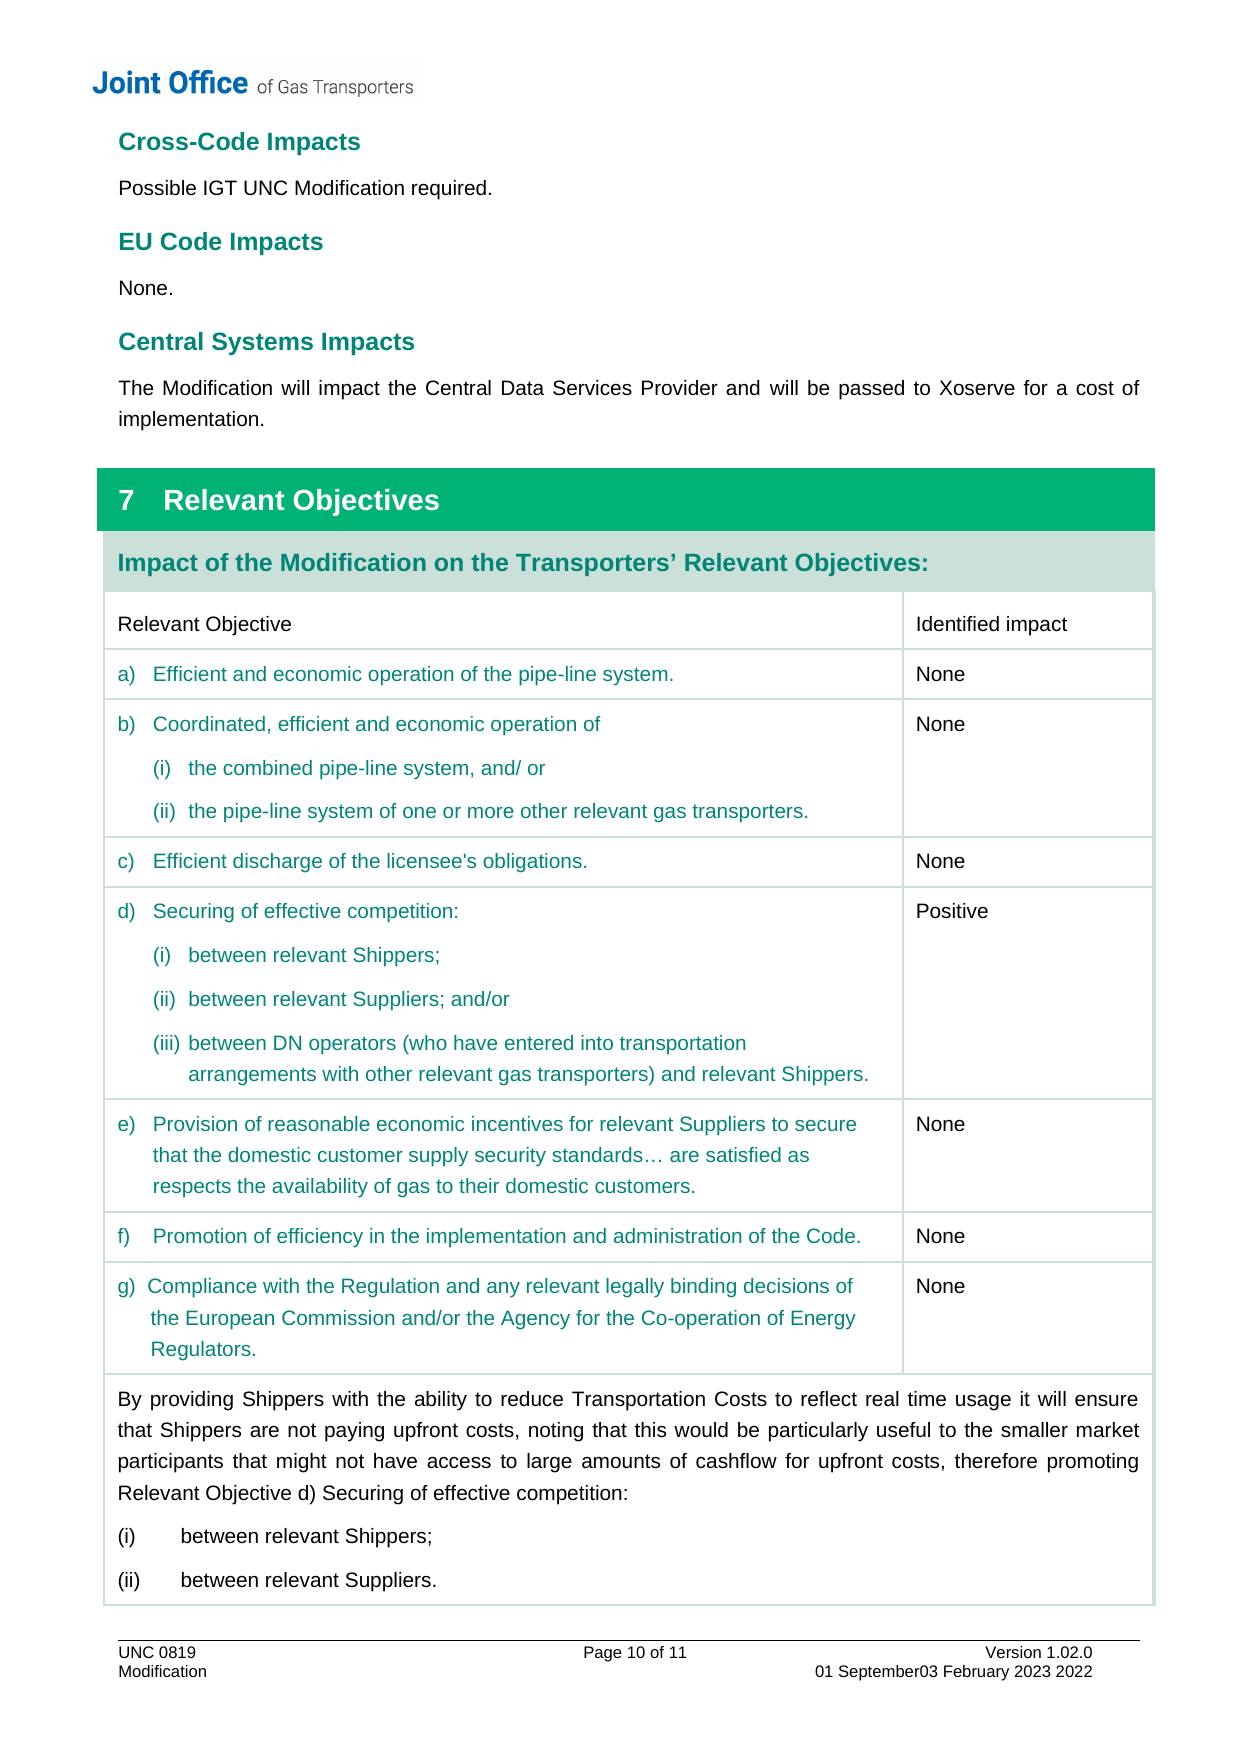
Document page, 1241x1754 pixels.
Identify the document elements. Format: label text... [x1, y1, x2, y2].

table_cell Identified impact [904, 592, 1152, 648]
table_cell f) Promotion of efficiency in the implementation and administration of the Code. [105, 1213, 902, 1261]
table_cell None [904, 838, 1152, 886]
text The Modification will impact the Central Data Services Provider and will be passed to Xoserve for a cost of implementation. [118, 368, 1140, 431]
subtitle EU Code Impacts [118, 225, 1140, 256]
subtitle Central Systems Impacts [118, 325, 1140, 356]
table_cell None [904, 1100, 1152, 1211]
table_cell By providing Shippers with the ability to reduce Transportation Costs to reflect real time usage it will ensure that Shippers are not paying upfront costs, noting that this would be particularly useful to the smaller market participants that might not have access to large amounts of cashflow for upfront costs, therefore promoting Relevant Objective d) Securing of effective competition: (i) between relevant Shippers; (ii) between relevant Suppliers. [105, 1375, 1152, 1604]
subtitle Cross-Code Impacts [118, 125, 1140, 156]
table_cell None [904, 650, 1152, 698]
table_cell g) Compliance with the Regulation and any relevant legally binding decisions of the European Commission and/or the Agency for the Co-operation of Energy Regulators. [105, 1263, 902, 1373]
text Possible IGT UNC Modification required. [118, 168, 1140, 200]
table_cell Positive [904, 888, 1152, 1098]
table_cell c) Efficient discharge of the licensee's obligations. [105, 838, 902, 886]
subtitle Relevant Objectives [110, 481, 1142, 519]
table_cell a) Efficient and economic operation of the pipe-line system. [105, 650, 902, 698]
table_cell None [904, 1263, 1152, 1373]
table_cell d) Securing of effective competition: (i) between relevant Shippers; (ii) between relevant Suppliers; and/or (iii) between DN operators (who have entered into transportation arrangements with other relevant gas transporters) and relevant Shippers. [105, 888, 902, 1098]
table_cell e) Provision of reasonable economic incentives for relevant Suppliers to secure that the domestic customer supply security standards… are satisfied as respects the availability of gas to their domestic customers. [105, 1100, 902, 1211]
table_cell b) Coordinated, efficient and economic operation of (i) the combined pipe-line system, and/ or (ii) the pipe-line system of one or more other relevant gas transporters. [105, 700, 902, 836]
table_header Impact of the Modification on the Transporters’ Relevant Objectives: [105, 533, 1153, 590]
table_cell Relevant Objective [105, 592, 902, 648]
text None. [118, 268, 1140, 300]
table_cell None [904, 700, 1152, 836]
picture [86, 59, 424, 105]
table_cell None [904, 1213, 1152, 1261]
